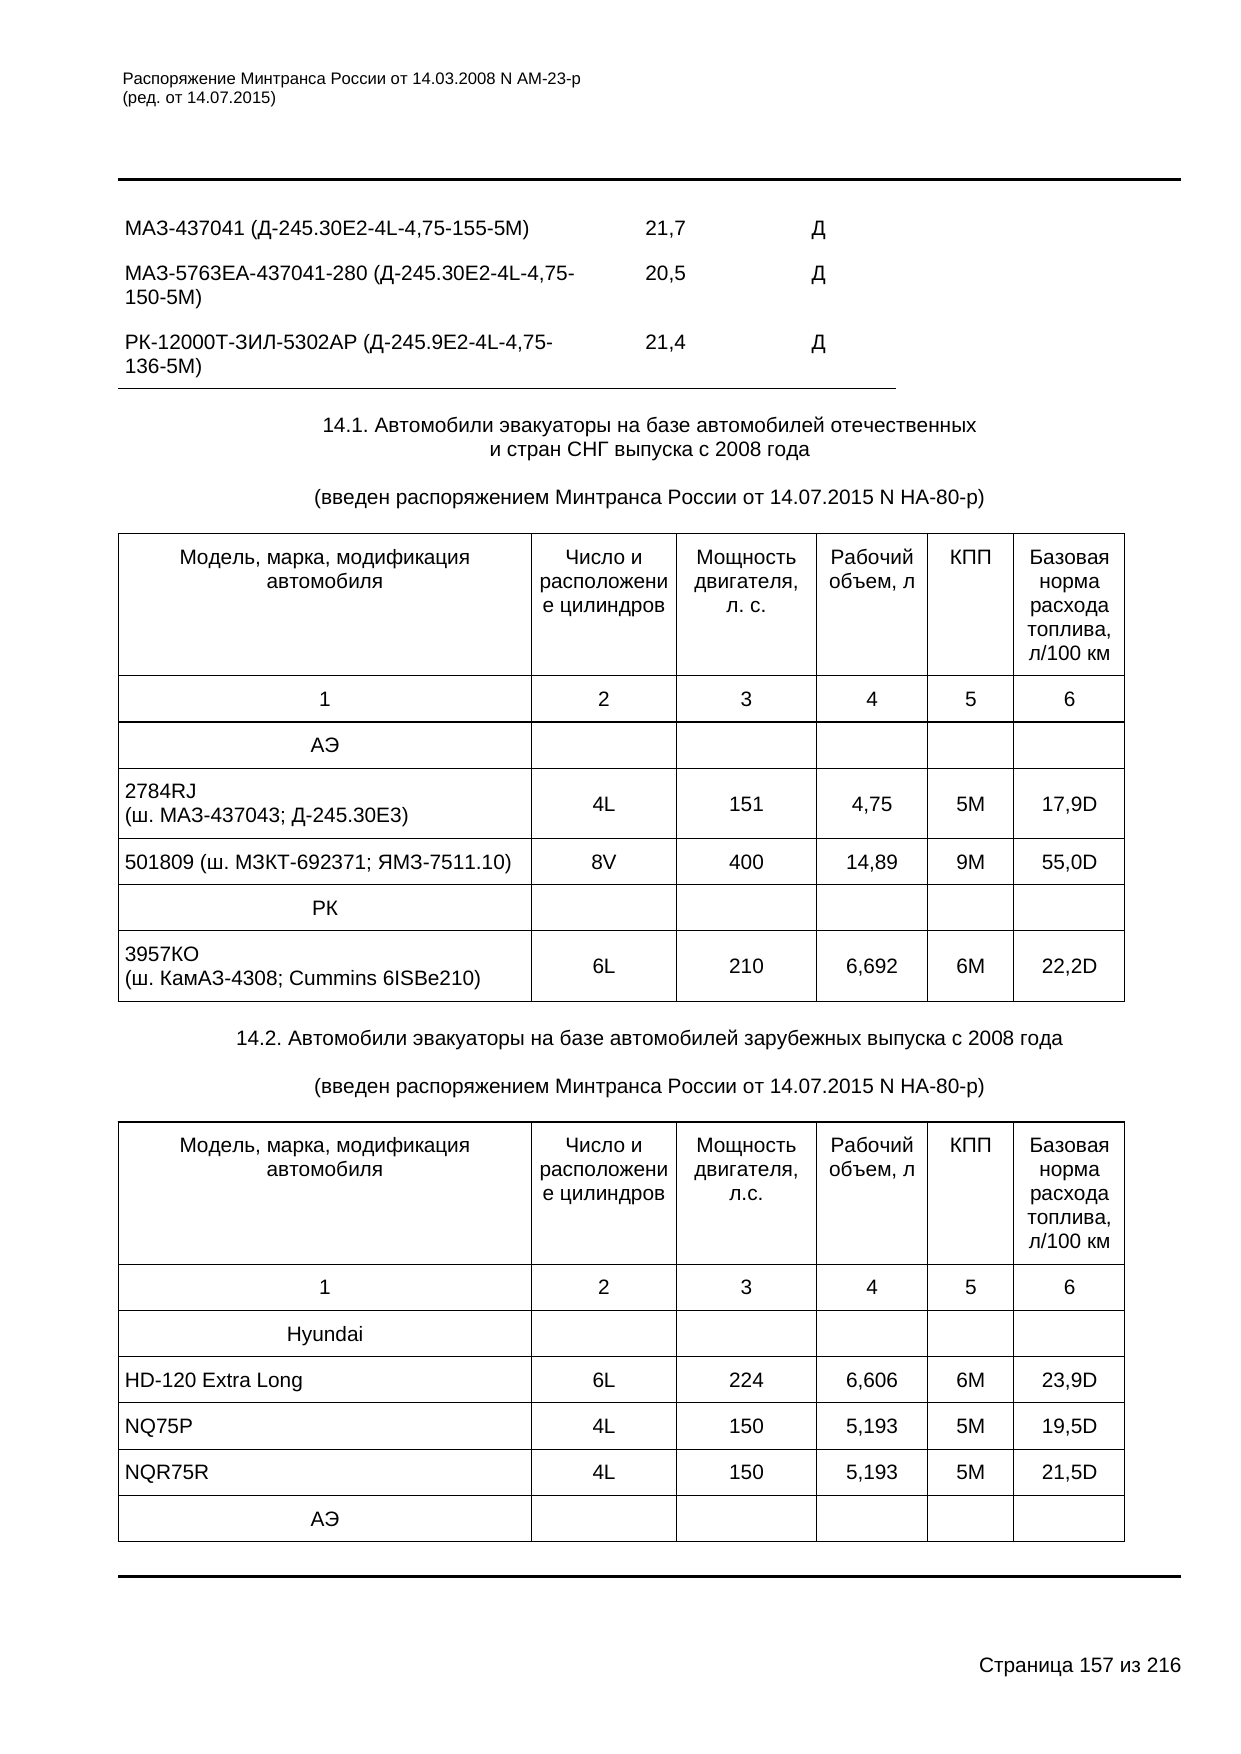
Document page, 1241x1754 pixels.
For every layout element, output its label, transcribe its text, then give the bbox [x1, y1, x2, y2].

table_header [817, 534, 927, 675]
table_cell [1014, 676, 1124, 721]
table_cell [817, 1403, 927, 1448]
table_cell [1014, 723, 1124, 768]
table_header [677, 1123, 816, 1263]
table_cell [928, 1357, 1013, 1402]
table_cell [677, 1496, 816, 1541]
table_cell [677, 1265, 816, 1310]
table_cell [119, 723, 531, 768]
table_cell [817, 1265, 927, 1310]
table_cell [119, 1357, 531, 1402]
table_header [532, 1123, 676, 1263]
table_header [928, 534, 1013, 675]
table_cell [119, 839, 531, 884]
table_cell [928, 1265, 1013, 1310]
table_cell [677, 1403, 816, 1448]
text (введен распоряжением Минтранса России от 14.07.2015 N НА-80-р) [118, 1073, 1181, 1097]
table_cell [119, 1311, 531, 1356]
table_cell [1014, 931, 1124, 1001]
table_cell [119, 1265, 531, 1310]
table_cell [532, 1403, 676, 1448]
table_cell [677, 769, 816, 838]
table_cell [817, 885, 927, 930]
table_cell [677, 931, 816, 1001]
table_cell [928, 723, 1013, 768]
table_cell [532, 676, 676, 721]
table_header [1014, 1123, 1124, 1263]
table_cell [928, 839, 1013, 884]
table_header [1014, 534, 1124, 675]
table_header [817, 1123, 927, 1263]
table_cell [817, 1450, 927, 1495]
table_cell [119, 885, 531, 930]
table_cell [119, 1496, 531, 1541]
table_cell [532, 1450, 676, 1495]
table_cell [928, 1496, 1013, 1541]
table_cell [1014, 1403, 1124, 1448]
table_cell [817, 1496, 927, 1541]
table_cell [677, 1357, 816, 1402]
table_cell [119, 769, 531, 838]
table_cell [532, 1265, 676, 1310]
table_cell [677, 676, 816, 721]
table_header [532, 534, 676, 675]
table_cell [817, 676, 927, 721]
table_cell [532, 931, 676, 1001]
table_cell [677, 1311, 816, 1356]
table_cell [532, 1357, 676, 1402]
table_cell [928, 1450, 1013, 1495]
text (введен распоряжением Минтранса России от 14.07.2015 N НА-80-р) [118, 485, 1181, 509]
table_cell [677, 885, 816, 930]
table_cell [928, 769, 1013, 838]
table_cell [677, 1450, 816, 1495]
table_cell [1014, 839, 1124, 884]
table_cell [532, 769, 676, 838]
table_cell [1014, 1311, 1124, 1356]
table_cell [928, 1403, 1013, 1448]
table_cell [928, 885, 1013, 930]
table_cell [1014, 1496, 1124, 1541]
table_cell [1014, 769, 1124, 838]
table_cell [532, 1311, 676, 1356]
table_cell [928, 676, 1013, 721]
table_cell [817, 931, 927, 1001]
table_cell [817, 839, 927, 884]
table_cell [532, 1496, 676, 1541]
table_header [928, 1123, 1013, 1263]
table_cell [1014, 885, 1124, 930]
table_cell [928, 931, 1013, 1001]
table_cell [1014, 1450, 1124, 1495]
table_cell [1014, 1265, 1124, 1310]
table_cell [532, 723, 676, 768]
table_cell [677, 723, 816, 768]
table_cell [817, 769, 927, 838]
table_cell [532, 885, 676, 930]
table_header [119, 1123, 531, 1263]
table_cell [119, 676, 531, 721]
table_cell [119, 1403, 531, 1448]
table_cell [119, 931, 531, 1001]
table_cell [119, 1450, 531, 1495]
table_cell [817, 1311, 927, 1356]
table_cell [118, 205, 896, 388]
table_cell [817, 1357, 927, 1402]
text 14.2. Автомобили эвакуаторы на базе автомобилей зарубежных выпуска с 2008 года [118, 1026, 1181, 1049]
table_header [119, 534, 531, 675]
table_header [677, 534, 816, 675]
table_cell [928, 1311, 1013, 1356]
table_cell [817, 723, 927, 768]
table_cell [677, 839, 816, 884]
text 14.1. Автомобили эвакуаторы на базе автомобилей отечественных [118, 413, 1181, 437]
text и стран СНГ выпуска с 2008 года [118, 437, 1181, 461]
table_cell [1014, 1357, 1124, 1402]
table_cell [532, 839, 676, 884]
